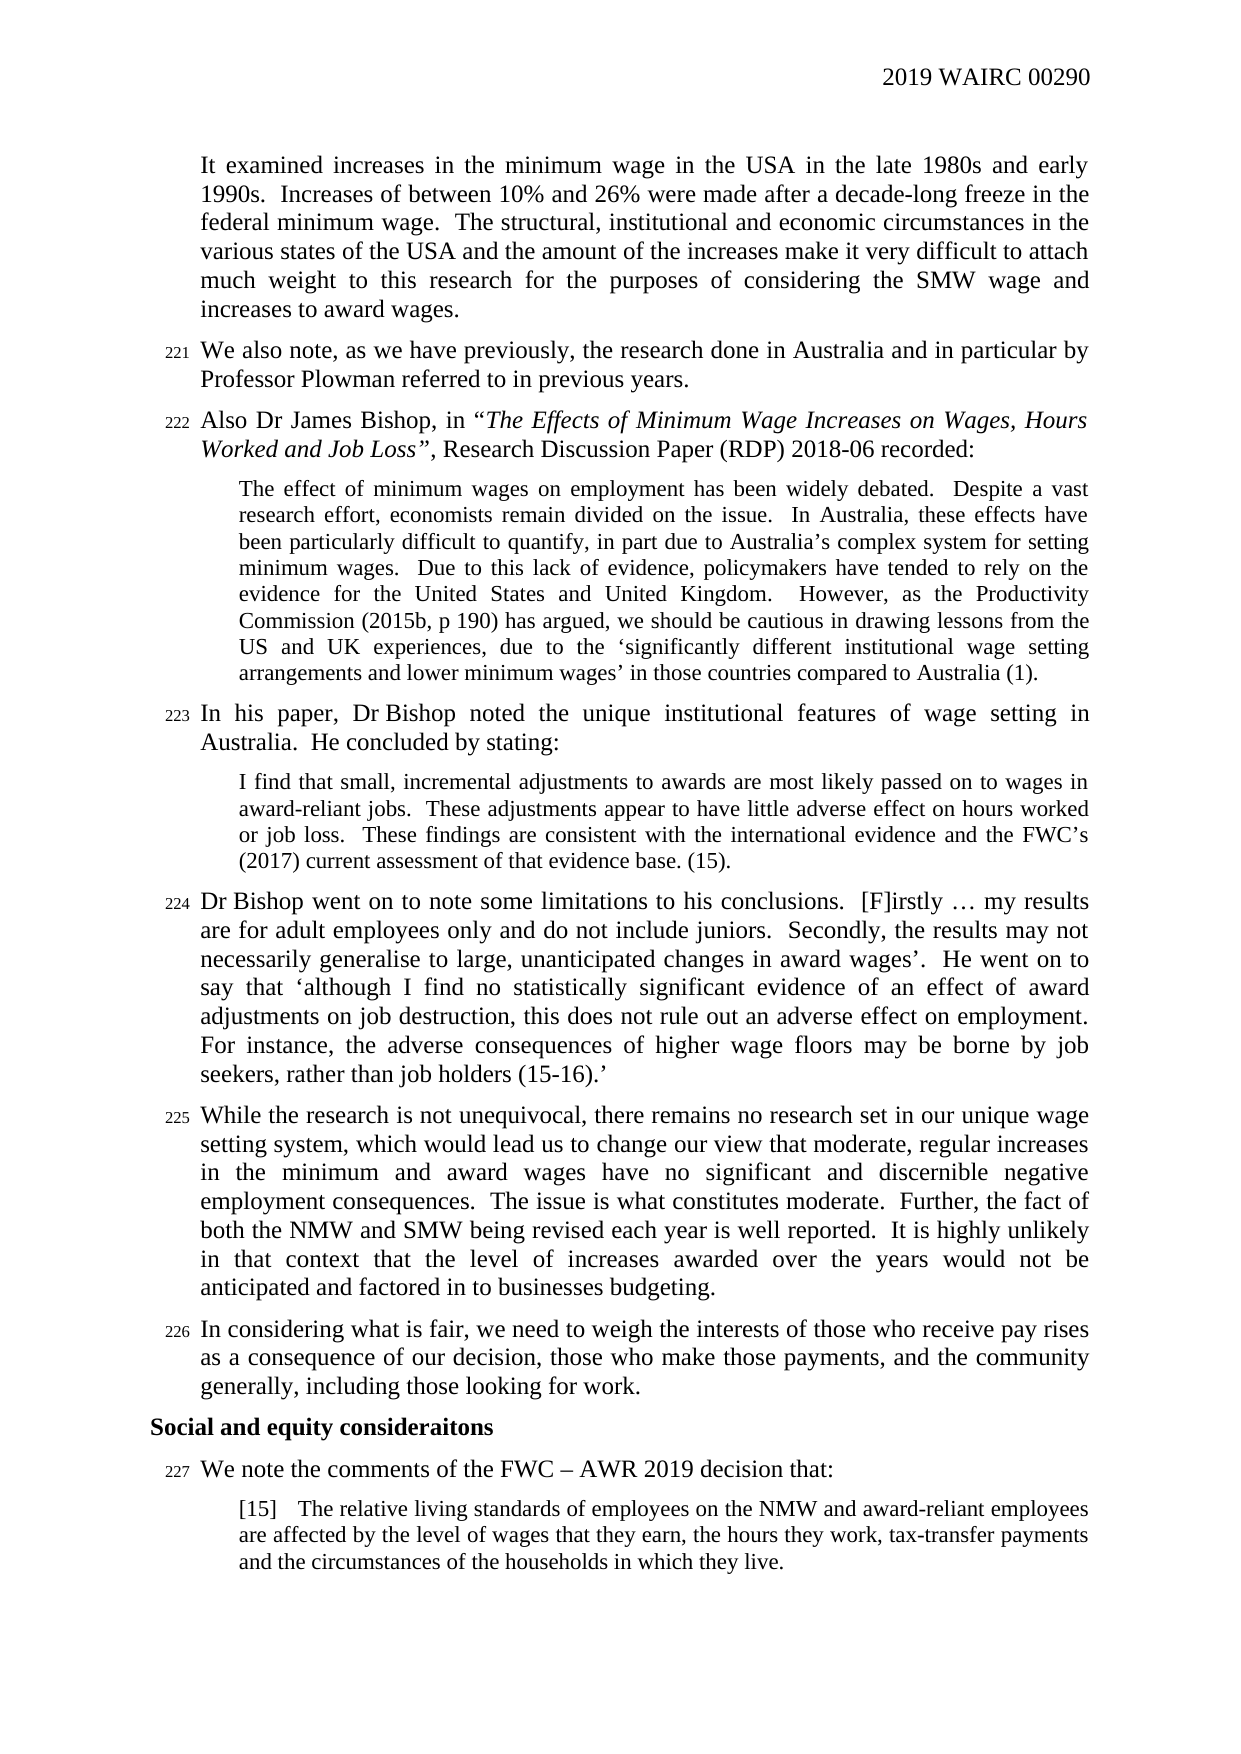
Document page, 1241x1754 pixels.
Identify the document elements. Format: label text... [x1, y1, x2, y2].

text [15] The relative living standards of employees on the NMW and award-reliant employees are affected by the level of wages that they earn, the hours they work, tax-transfer payments and the circumstances of the households in which they live. [239, 1495, 1090, 1574]
text While the research is not unequivocal, there remains no research set in our unique wage setting system, which would lead us to change our view that moderate, regular increases in the minimum and award wages have no significant and discernible negative employment consequences. The issue is what constitutes moderate. Further, the fact of both the NMW and SMW being revised each year is well reported. It is highly unlikely in that context that the level of increases awarded over the years would not be anticipated and factored in to businesses budgeting. [165, 1100, 1090, 1301]
list I find that small, incremental adjustments to awards are most likely passed on to wages in award-reliant jobs. These adjustments appear to have little adverse effect on hours worked or job loss. These findings are consistent with the international evidence and the FWC’s (2017) current assessment of that evidence base. (15). [239, 768, 1090, 874]
subtitle Social and equity consideraitons [150, 1412, 1090, 1441]
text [165, 150, 1090, 322]
text In considering what is fair, we need to weigh the interests of those who receive pay rises as a consequence of our decision, those who make those payments, and the community generally, including those looking for work. [165, 1314, 1090, 1400]
text In his paper, Dr Bishop noted the unique institutional features of wage setting in Australia. He concluded by stating: [165, 698, 1090, 756]
text We also note, as we have previously, the research done in Australia and in particular by Professor Plowman referred to in previous years. [165, 335, 1090, 392]
text Also Dr James Bishop, in “The Effects of Minimum Wage Increases on Wages, Hours Worked and Job Loss”, Research Discussion Paper (RDP) 2018-06 recorded: [165, 405, 1090, 462]
text We note the comments of the FWC – AWR 2019 decision that: [165, 1454, 1090, 1482]
text Dr Bishop went on to note some limitations to his conclusions. [F]irstly … my results are for adult employees only and do not include juniors. Secondly, the results may not necessarily generalise to large, unanticipated changes in award wages’. He went on to say that ‘although I find no statistically significant evidence of an effect of award adjustments on job destruction, this does not rule out an adverse effect on employment. For instance, the adverse consequences of higher wage floors may be borne by job seekers, rather than job holders (15-16).’ [165, 886, 1090, 1087]
list The effect of minimum wages on employment has been widely debated. Despite a vast research effort, economists remain divided on the issue. In Australia, these effects have been particularly difficult to quantify, in part due to Australia’s complex system for setting minimum wages. Due to this lack of evidence, policymakers have tended to rely on the evidence for the United States and United Kingdom. However, as the Productivity Commission (2015b, p 190) has argued, we should be cautious in drawing lessons from the US and UK experiences, due to the ‘significantly different institutional wage setting arrangements and lower minimum wages’ in those countries compared to Australia (1). [239, 475, 1090, 686]
